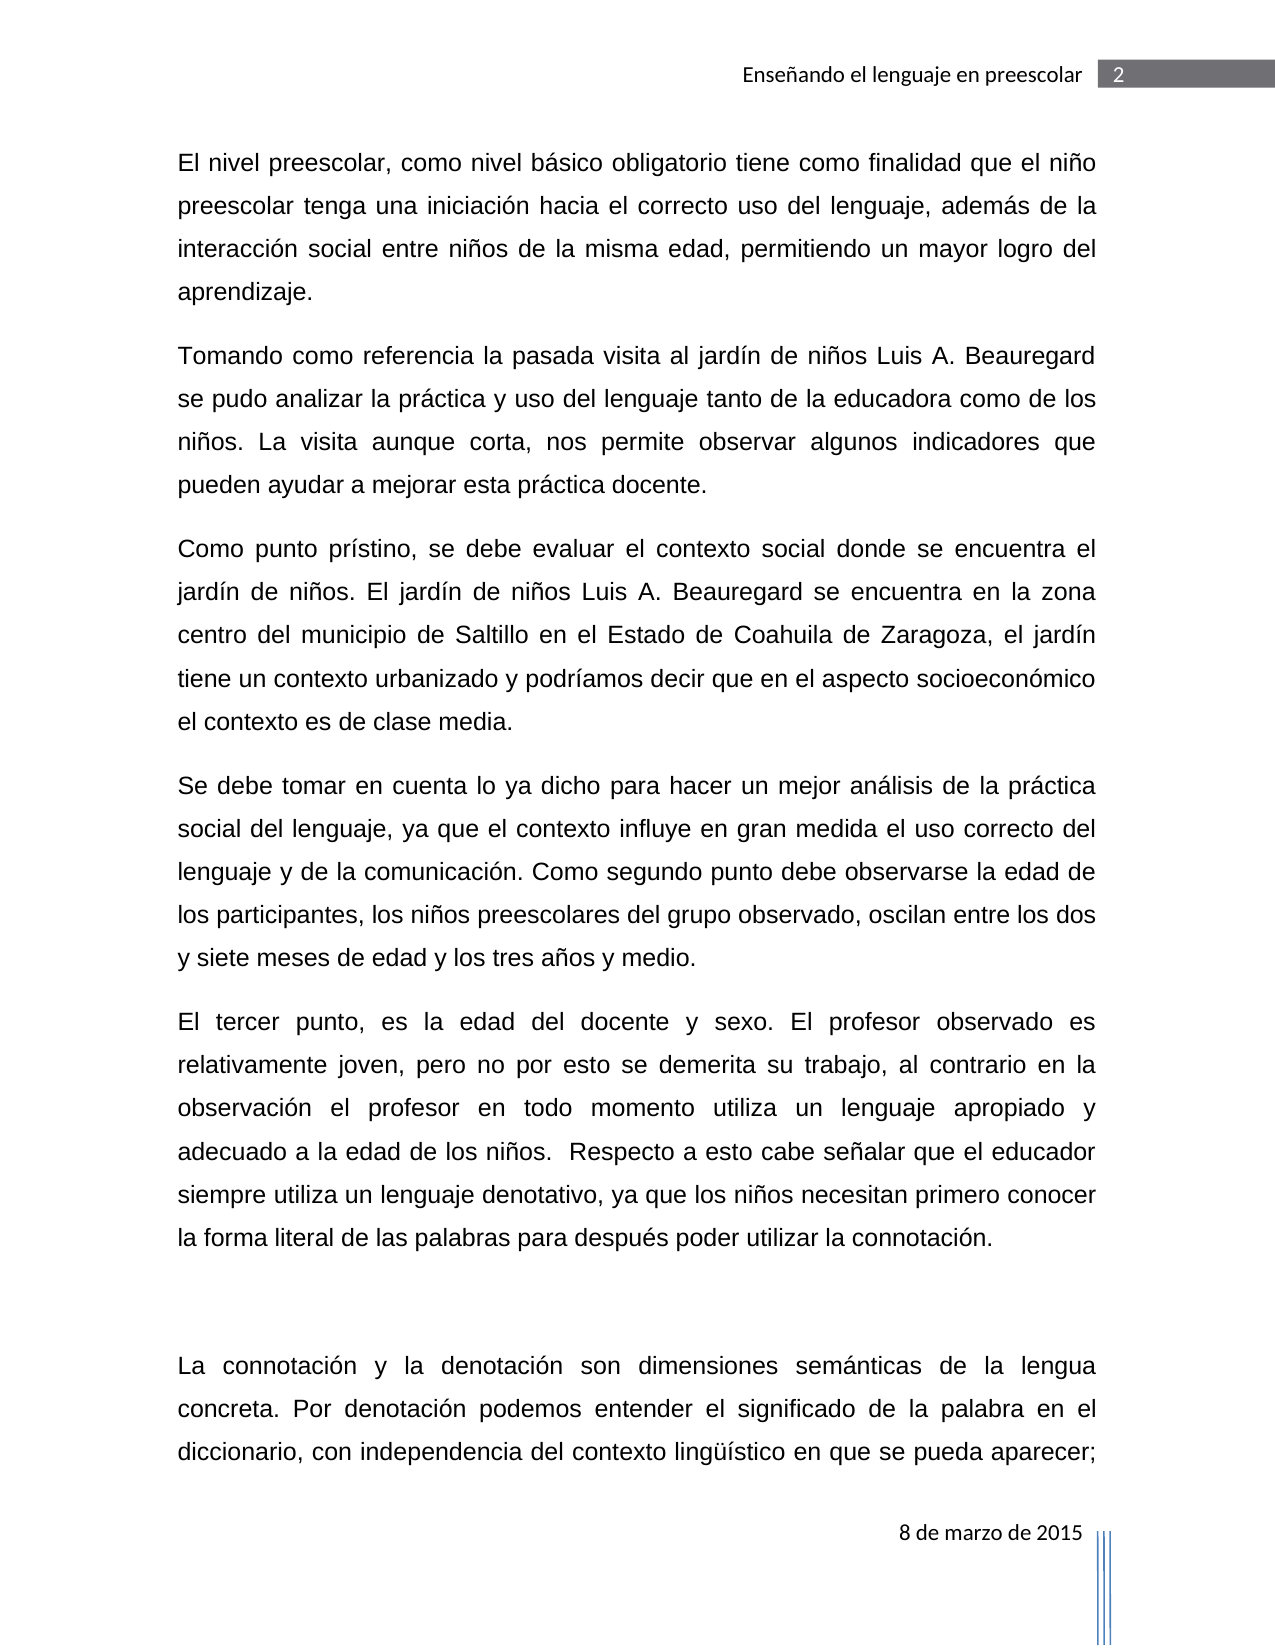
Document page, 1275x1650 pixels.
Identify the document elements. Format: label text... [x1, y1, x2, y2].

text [177, 1351, 1098, 1466]
text Tomando como referencia la pasada visita al jardín de niños Luis A. Beauregard se pudo analizar la práctica y uso del lenguaje tanto de la educadora como de los niños. La visita aunque corta, nos permite observar algunos indicadores que pueden ayudar a mejorar esta práctica docente. [177, 341, 1098, 499]
text Se debe tomar en cuenta lo ya dicho para hacer un mejor análisis de la práctica social del lenguaje, ya que el contexto influye en gran medida el uso correcto del lenguaje y de la comunicación. Como segundo punto debe observarse la edad de los participantes, los niños preescolares del grupo observado, oscilan entre los dos y siete meses de edad y los tres años y medio. [177, 771, 1098, 972]
text El nivel preescolar, como nivel básico obligatorio tiene como finalidad que el niño preescolar tenga una iniciación hacia el correcto uso del lenguaje, además de la interacción social entre niños de la misma edad, permitiendo un mayor logro del aprendizaje. [177, 148, 1098, 306]
text Como punto prístino, se debe evaluar el contexto social donde se encuentra el jardín de niños. El jardín de niños Luis A. Beauregard se encuentra en la zona centro del municipio de Saltillo en el Estado de Coahuila de Zaragoza, el jardín tiene un contexto urbanizado y podríamos decir que en el aspecto socioeconómico el contexto es de clase media. [177, 534, 1098, 736]
text El tercer punto, es la edad del docente y sexo. El profesor observado es relativamente joven, pero no por esto se demerita su trabajo, al contrario en la observación el profesor en todo momento utiliza un lenguaje apropiado y adecuado a la edad de los niños. Respecto a esto cabe señalar que el educador siempre utiliza un lenguaje denotativo, ya que los niños necesitan primero conocer la forma literal de las palabras para después poder utilizar la connotación. [177, 1007, 1098, 1252]
